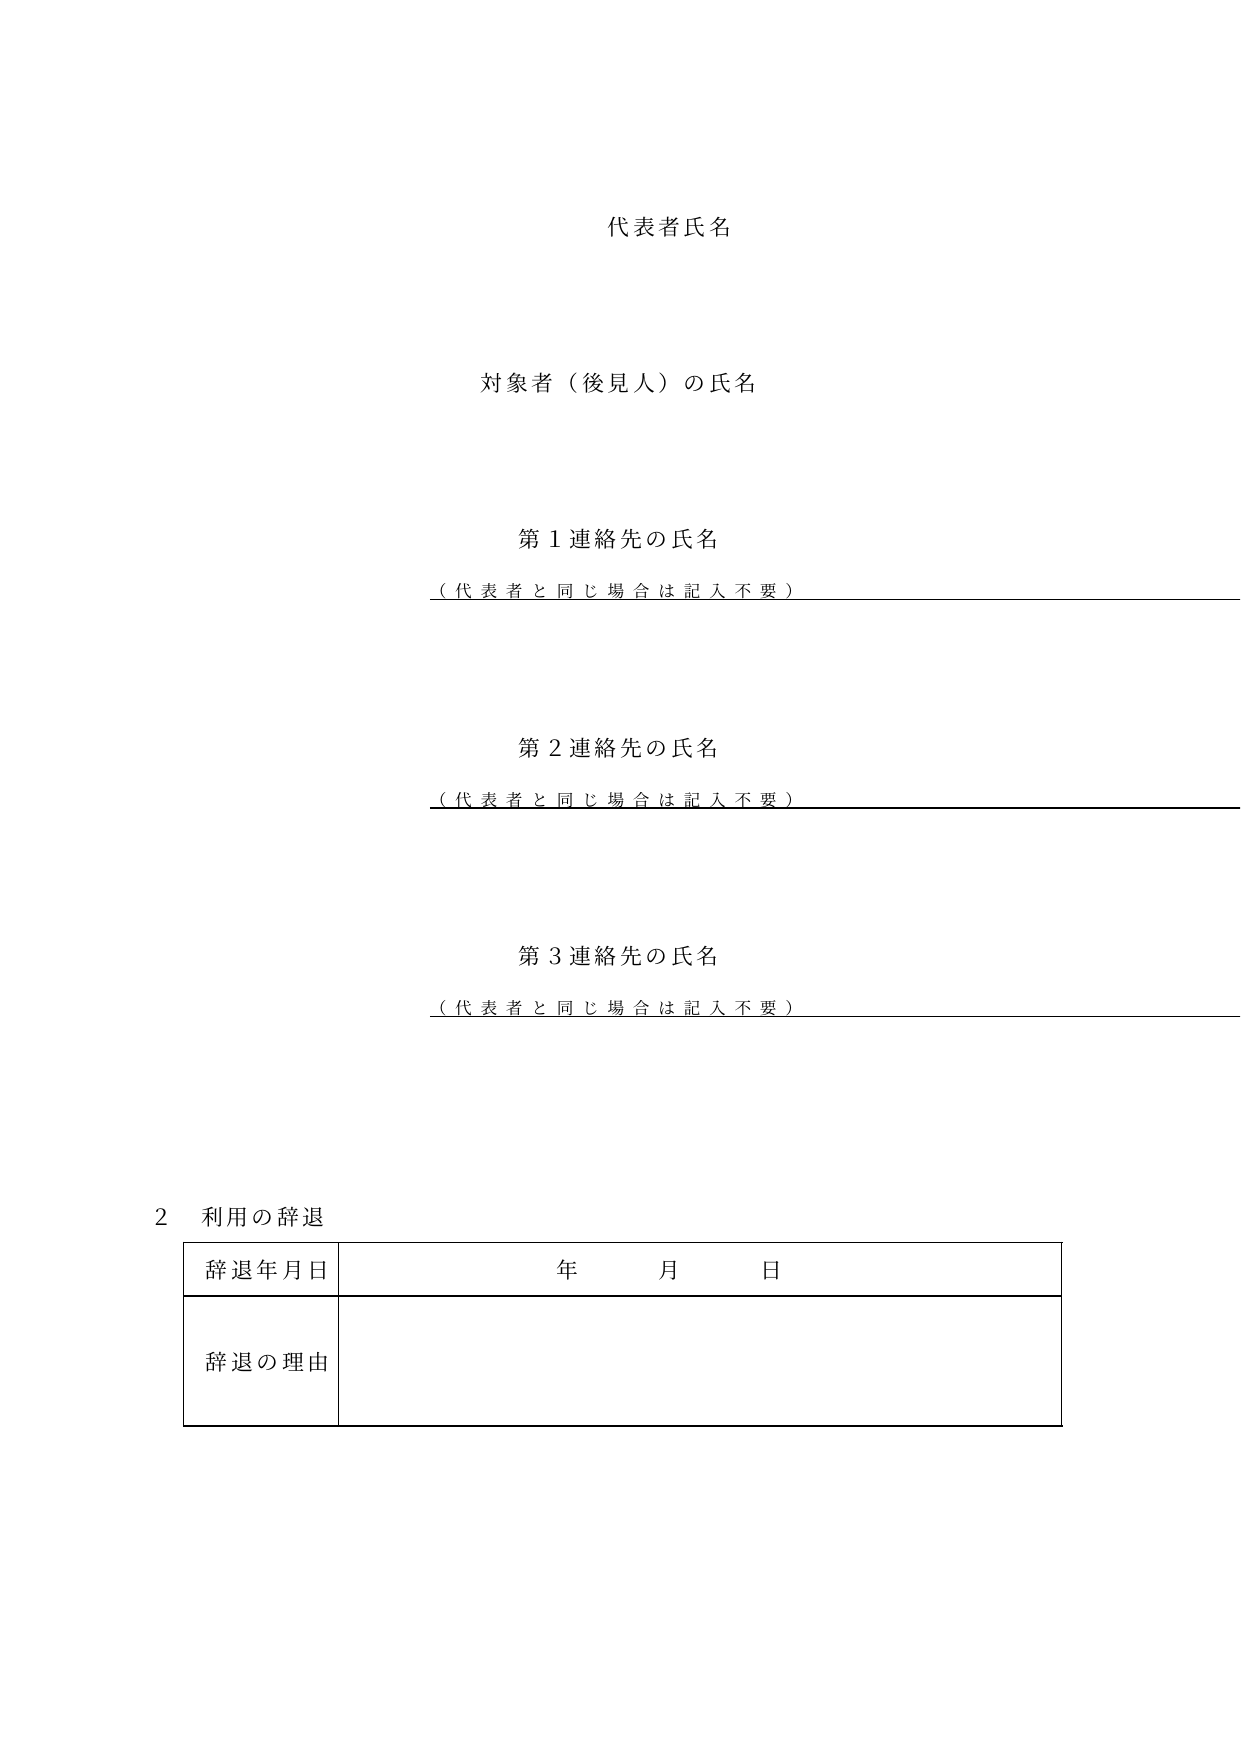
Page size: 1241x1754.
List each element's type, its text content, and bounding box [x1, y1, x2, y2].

text （代表者と同じ場合は記入不要） [150, 773, 1090, 825]
text 第３連絡先の氏名 [150, 929, 1090, 981]
text 代表者氏名 [0, 200, 1090, 252]
text 対象者（後見人）の氏名 [150, 356, 1090, 408]
text （代表者と同じ場合は記入不要） [150, 564, 1090, 617]
text ２ 利用の辞退 [150, 1189, 1090, 1242]
table_cell 辞退の理由 [184, 1297, 338, 1425]
text 第２連絡先の氏名 [150, 721, 1090, 773]
table_cell [339, 1297, 1061, 1425]
text （代表者と同じ場合は記入不要） [150, 981, 1090, 1033]
text 第１連絡先の氏名 [150, 512, 1090, 564]
table_header 年 月 日 [339, 1243, 1061, 1295]
table_header 辞退年月日 [184, 1243, 338, 1295]
